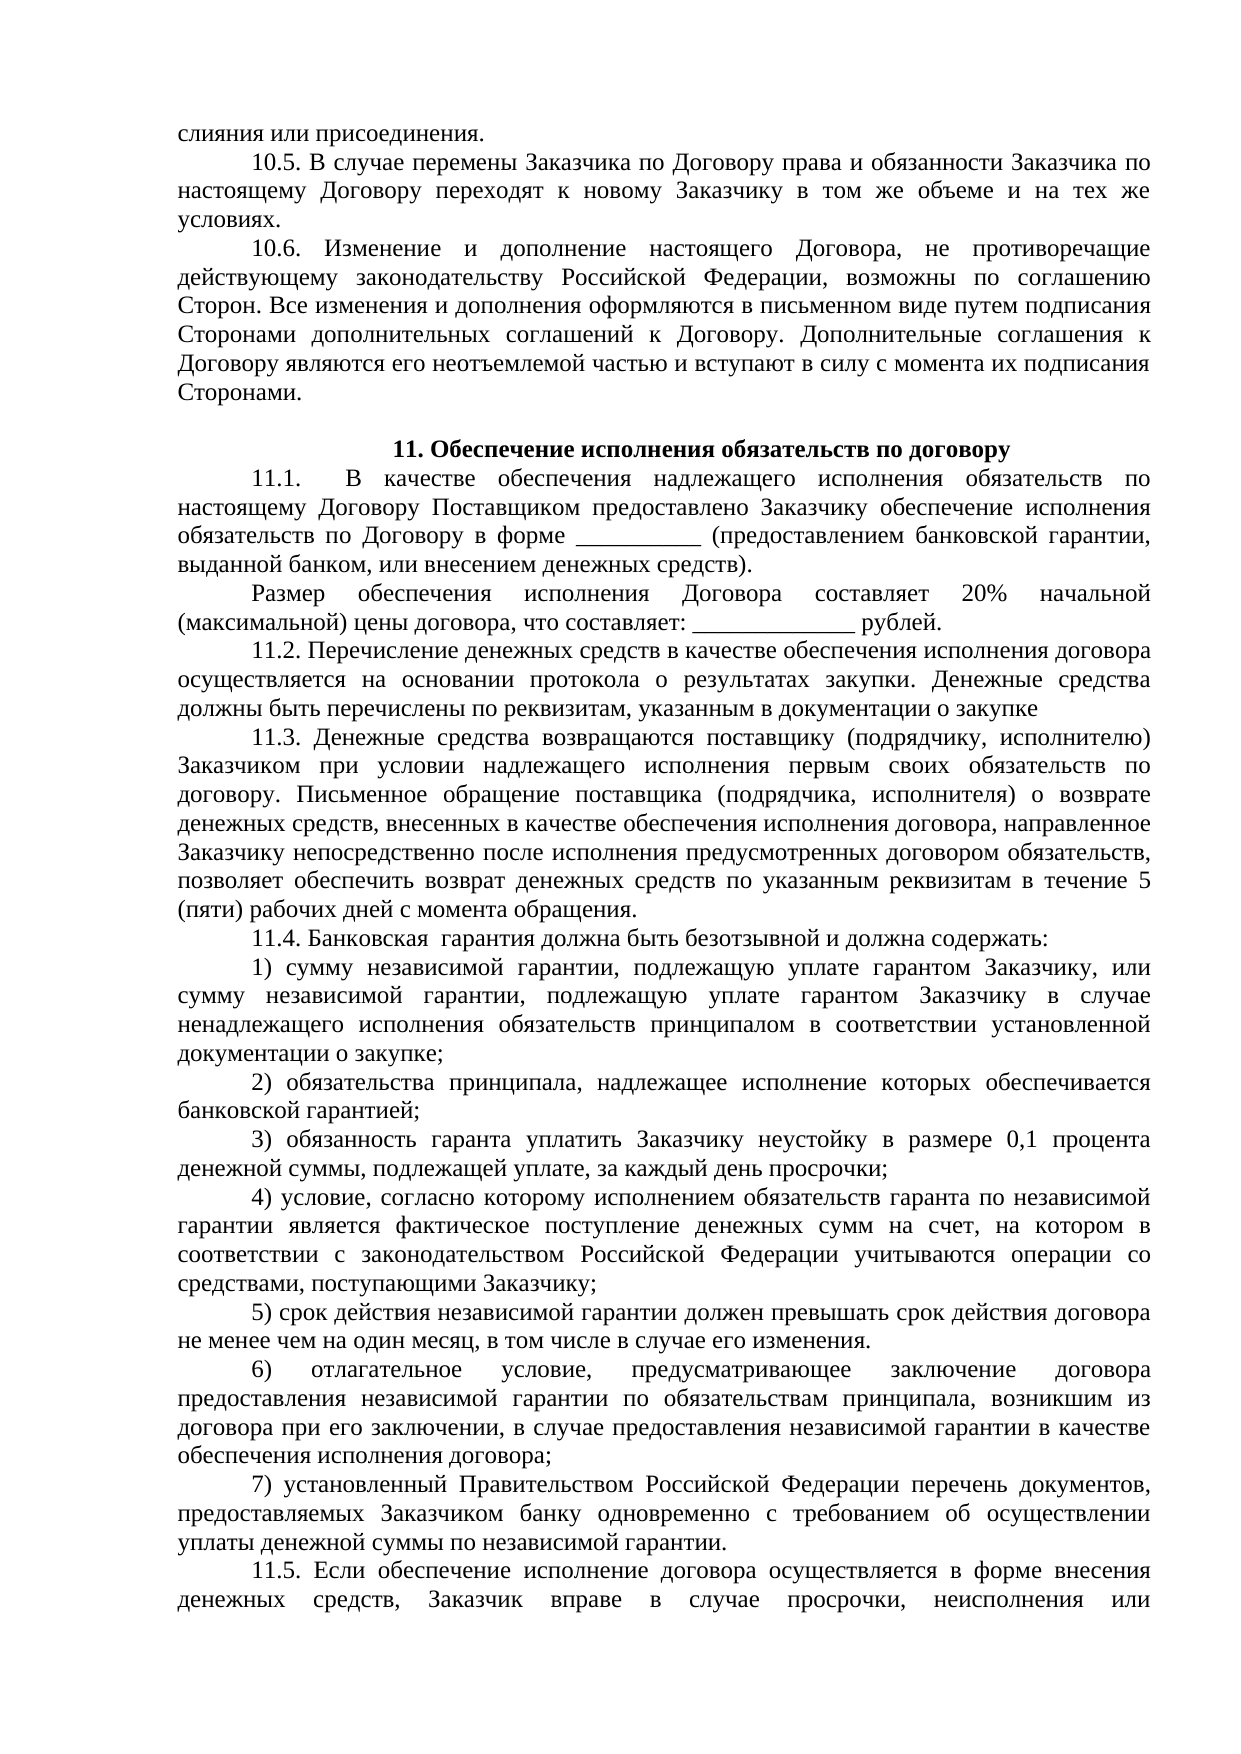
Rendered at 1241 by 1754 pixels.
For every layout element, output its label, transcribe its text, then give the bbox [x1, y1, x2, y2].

text 10.6. Изменение и дополнение настоящего Договора, не противоречащие действующему законодательству Российской Федерации, возможны по соглашению Сторон. Все изменения и дополнения оформляются в письменном виде путем подписания Сторонами дополнительных соглашений к Договору. Дополнительные соглашения к Договору являются его неотъемлемой частью и вступают в силу с момента их подписания Сторонами. [177, 233, 1152, 406]
text 1) сумму независимой гарантии, подлежащую уплате гарантом Заказчику, или сумму независимой гарантии, подлежащую уплате гарантом Заказчику в случае ненадлежащего исполнения обязательств принципалом в соответствии установленной документации о закупке; [177, 952, 1152, 1067]
text 11.4. Банковская гарантия должна быть безотзывной и должна содержать: [177, 923, 1152, 952]
text 5) срок действия независимой гарантии должен превышать срок действия договора не менее чем на один месяц, в том числе в случае его изменения. [177, 1297, 1152, 1354]
text 6) отлагательное условие, предусматривающее заключение договора предоставления независимой гарантии по обязательствам принципала, возникшим из договора при его заключении, в случае предоставления независимой гарантии в качестве обеспечения исполнения договора; [177, 1354, 1152, 1469]
text 3) обязанность гаранта уплатить Заказчику неустойку в размере 0,1 процента денежной суммы, подлежащей уплате, за каждый день просрочки; [177, 1124, 1152, 1182]
text 4) условие, согласно которому исполнением обязательств гаранта по независимой гарантии является фактическое поступление денежных сумм на счет, на котором в соответствии с законодательством Российской Федерации учитываются операции со средствами, поступающими Заказчику; [177, 1182, 1152, 1297]
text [177, 118, 1152, 147]
text Размер обеспечения исполнения Договора составляет 20% начальной (максимальной) цены договора, что составляет: _____________ рублей. [177, 578, 1152, 636]
text 11.1. В качестве обеспечения надлежащего исполнения обязательств по настоящему Договору Поставщиком предоставлено Заказчику обеспечение исполнения обязательств по Договору в форме __________ (предоставлением банковской гарантии, выданной банком, или внесением денежных средств). [177, 463, 1152, 578]
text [177, 1556, 1152, 1613]
text 7) установленный Правительством Российской Федерации перечень документов, предоставляемых Заказчиком банку одновременно с требованием об осуществлении уплаты денежной суммы по независимой гарантии. [177, 1469, 1152, 1556]
text 11. Обеспечение исполнения обязательств по договору [177, 434, 1152, 463]
text 2) обязательства принципала, надлежащее исполнение которых обеспечивается банковской гарантией; [177, 1067, 1152, 1124]
text 10.5. В случае перемены Заказчика по Договору права и обязанности Заказчика по настоящему Договору переходят к новому Заказчику в том же объеме и на тех же условиях. [177, 147, 1152, 233]
text 11.2. Перечисление денежных средств в качестве обеспечения исполнения договора осуществляется на основании протокола о результатах закупки. Денежные средства должны быть перечислены по реквизитам, указанным в документации о закупке [177, 636, 1152, 722]
text 11.3. Денежные средства возвращаются поставщику (подрядчику, исполнителю) Заказчиком при условии надлежащего исполнения первым своих обязательств по договору. Письменное обращение поставщика (подрядчика, исполнителя) о возврате денежных средств, внесенных в качестве обеспечения исполнения договора, направленное Заказчику непосредственно после исполнения предусмотренных договором обязательств, позволяет обеспечить возврат денежных средств по указанным реквизитам в течение 5 (пяти) рабочих дней с момента обращения. [177, 722, 1152, 923]
